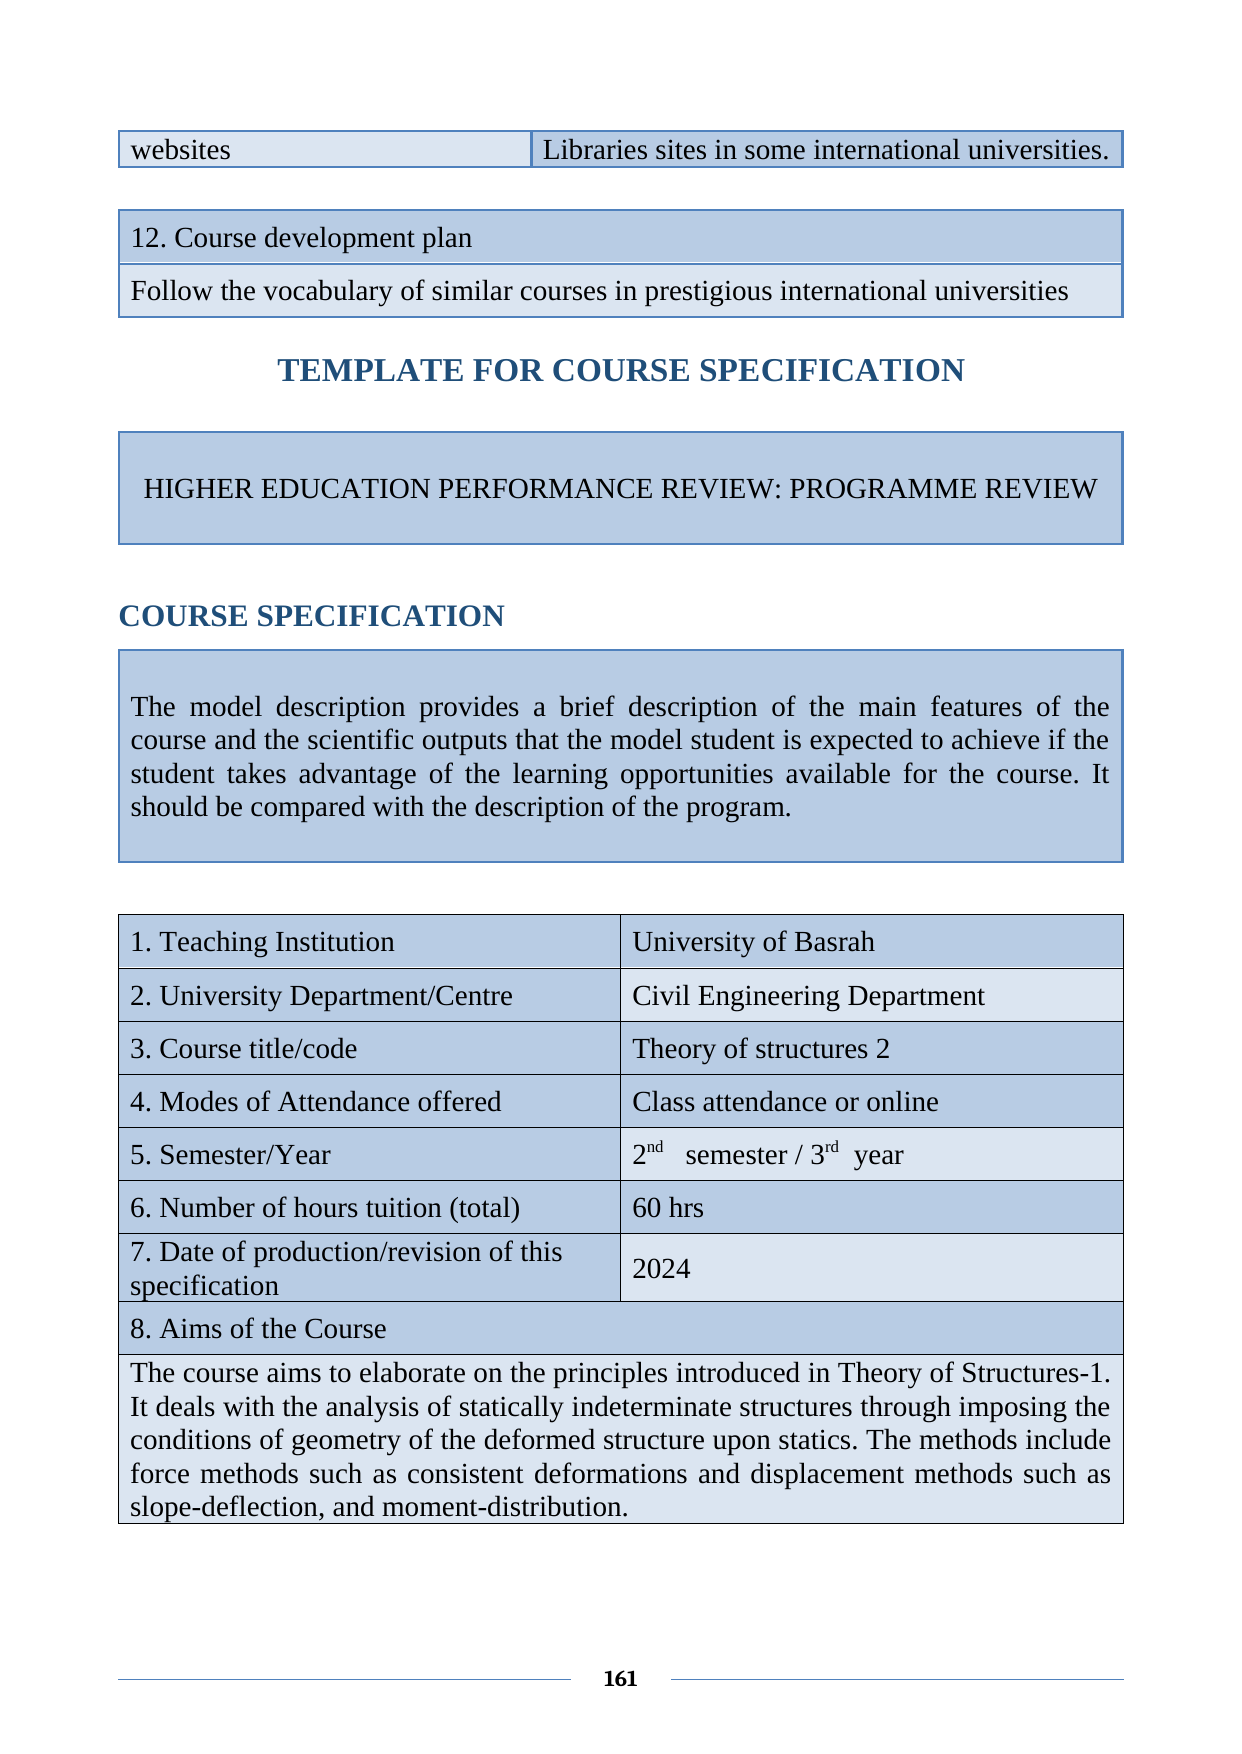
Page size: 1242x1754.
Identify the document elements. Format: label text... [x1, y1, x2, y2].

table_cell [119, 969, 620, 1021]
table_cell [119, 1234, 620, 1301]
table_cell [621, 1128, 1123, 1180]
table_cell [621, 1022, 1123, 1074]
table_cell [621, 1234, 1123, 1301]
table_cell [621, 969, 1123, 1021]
text COURSE SPECIFICATION [118, 598, 1123, 632]
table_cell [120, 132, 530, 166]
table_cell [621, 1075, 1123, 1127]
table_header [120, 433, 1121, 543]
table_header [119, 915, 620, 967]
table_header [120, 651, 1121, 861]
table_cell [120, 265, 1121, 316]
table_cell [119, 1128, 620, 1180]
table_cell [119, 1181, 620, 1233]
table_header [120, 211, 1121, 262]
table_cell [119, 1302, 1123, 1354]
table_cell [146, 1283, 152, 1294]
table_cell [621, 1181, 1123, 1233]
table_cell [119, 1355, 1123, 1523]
text TEMPLATE FOR COURSE SPECIFICATION [118, 350, 1123, 388]
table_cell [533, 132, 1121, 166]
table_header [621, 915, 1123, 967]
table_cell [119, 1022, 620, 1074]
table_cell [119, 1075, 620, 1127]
